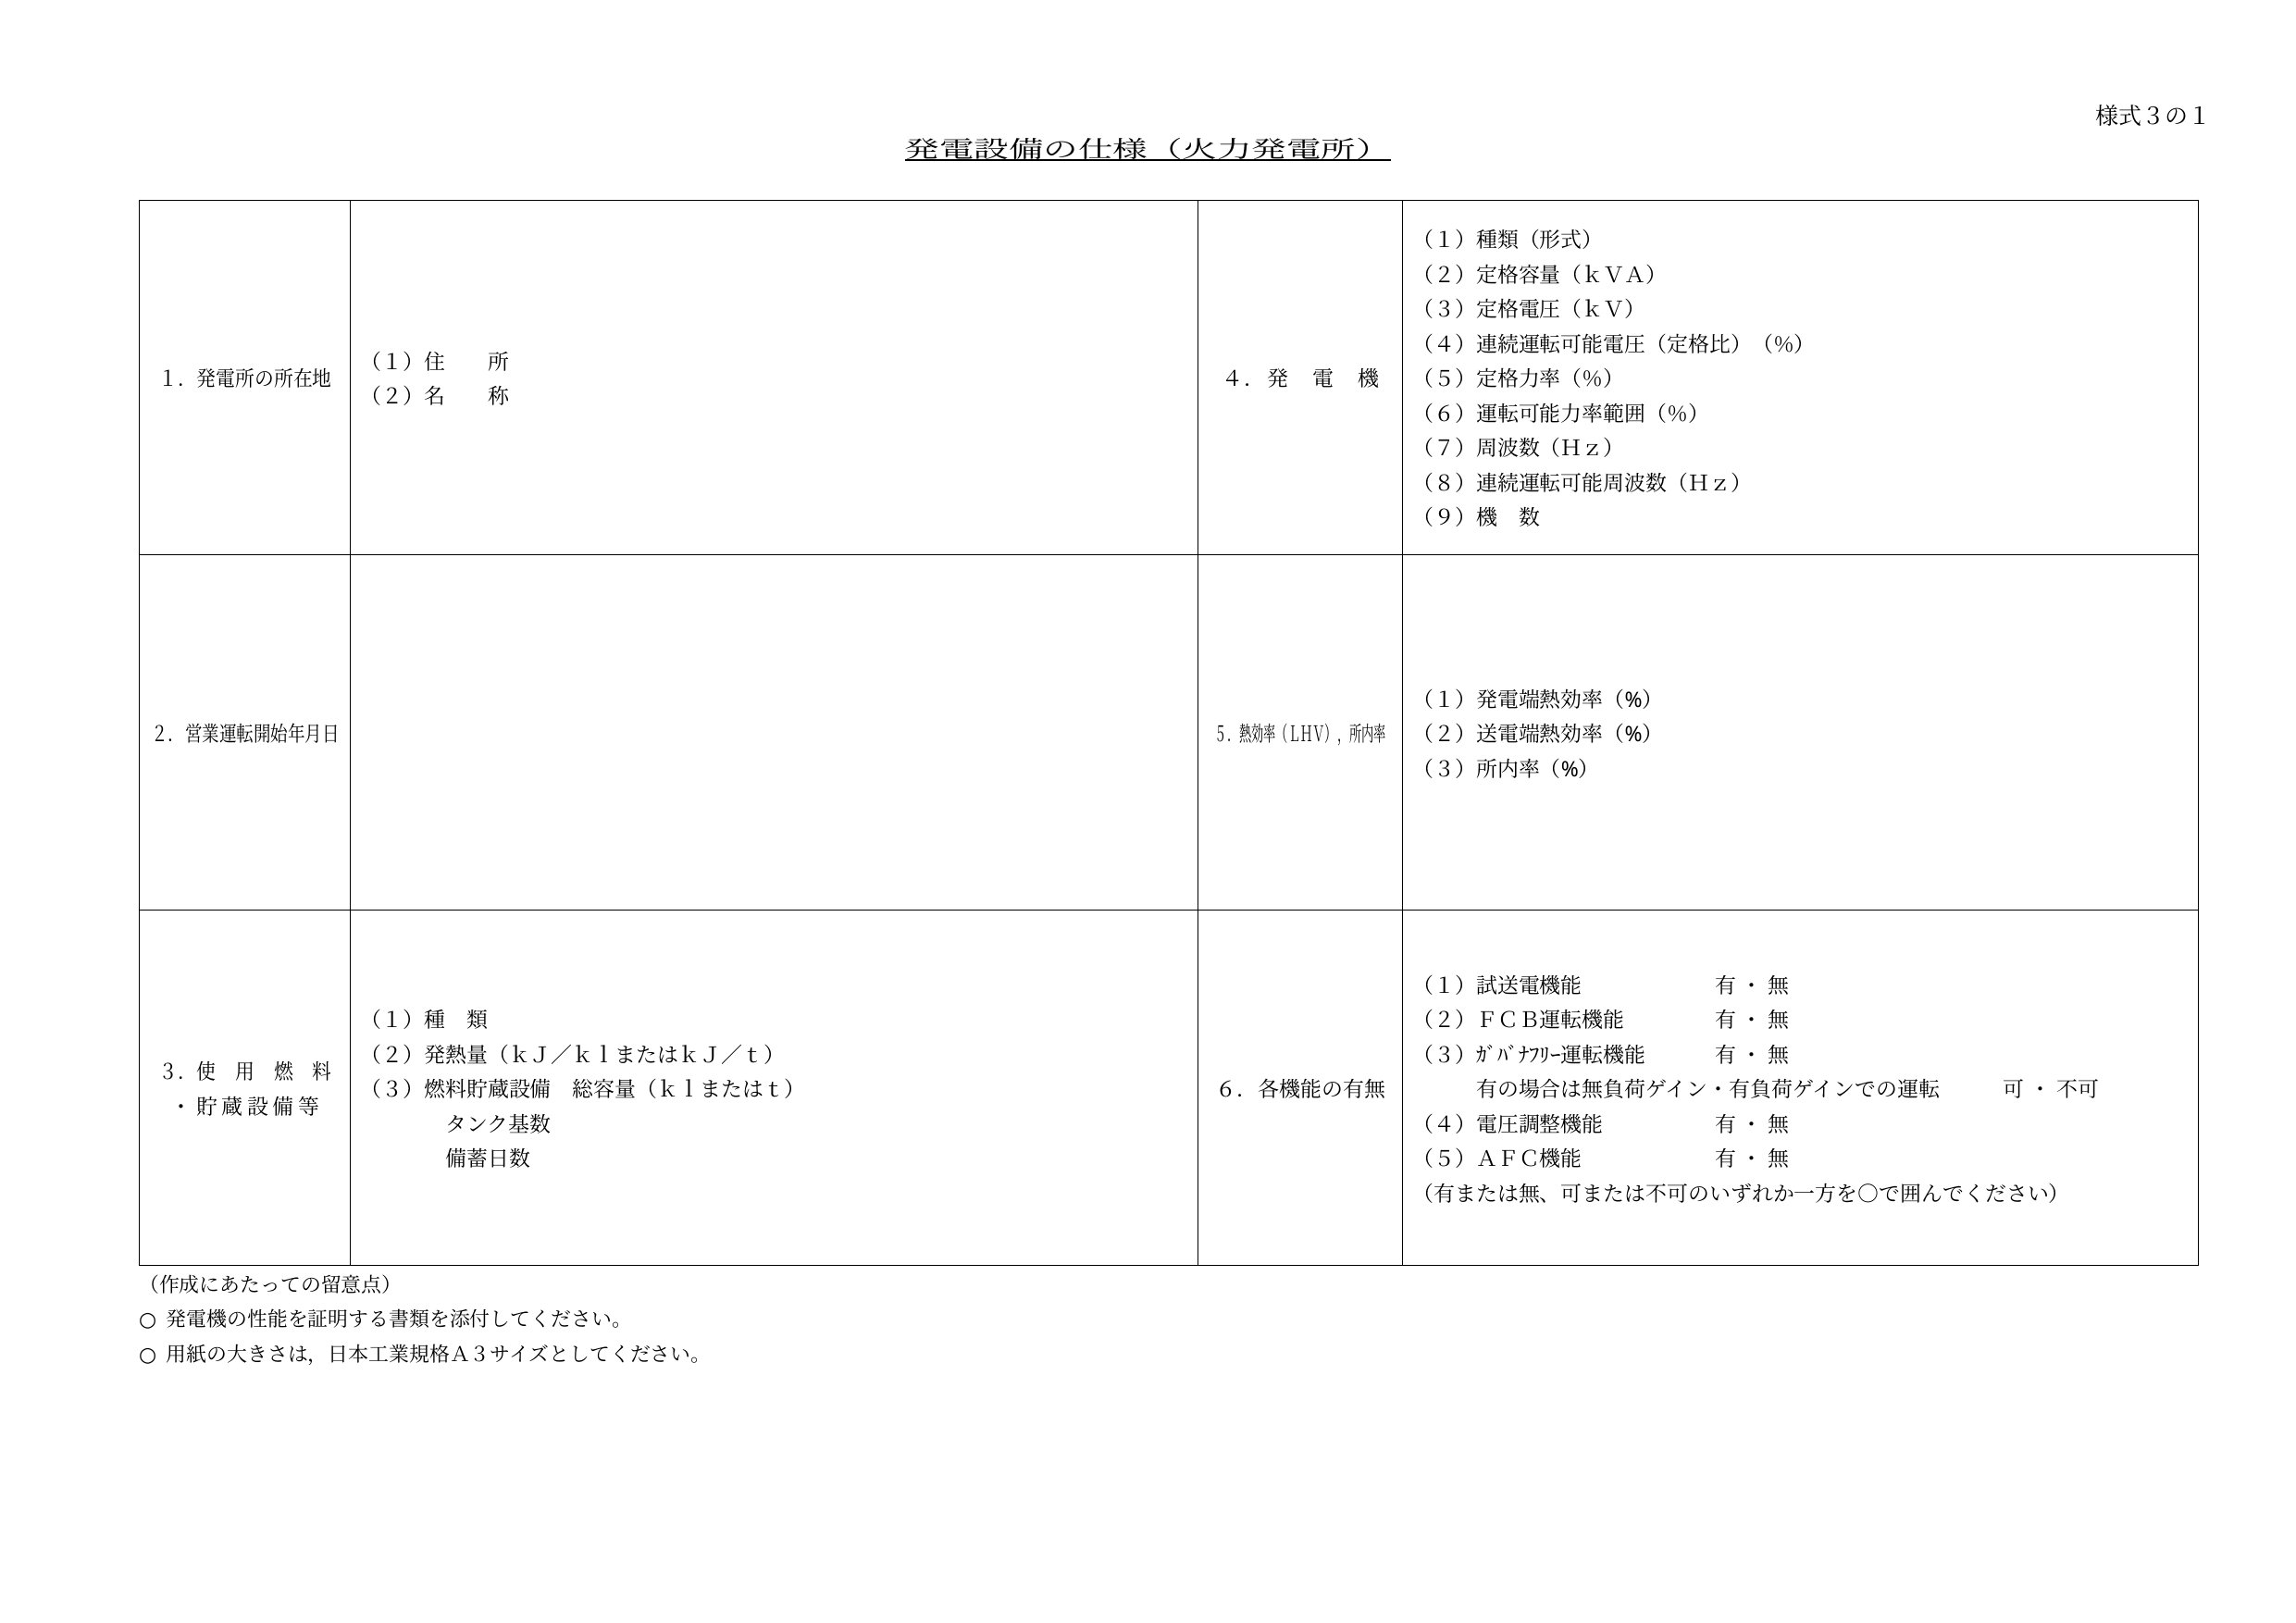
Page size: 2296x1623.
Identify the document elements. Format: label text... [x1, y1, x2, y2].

table_cell ５．熱効率（ＬＨＶ），所内率 [1198, 555, 1402, 910]
table_header （１）住 所 （２）名 称 [351, 201, 1198, 554]
table_cell （１）試送電機能 有 ・ 無 （２）ＦＣＢ運転機能 有 ・ 無 （３）ｶﾞﾊﾞﾅﾌﾘｰ運転機能 有 ・ 無 有の場合は無負荷ゲイン・有負荷ゲインでの運転 可 ・ 不可 （４）電圧調整機能 有 ・ 無 （５）ＡＦＣ機能 有 ・ 無 （有または無、可または不可のいずれか一方を○で囲んでください） [1403, 911, 2198, 1265]
table_cell [351, 555, 1198, 910]
text 発電設備の仕様（火力発電所） [139, 130, 2156, 165]
table_cell （１）発電端熱効率（%） （２）送電端熱効率（%） （３）所内率（%） [1403, 555, 2198, 910]
table_cell （１）種 類 （２）発熱量（ｋＪ／ｋｌまたはｋＪ／ｔ） （３）燃料貯蔵設備 総容量（ｋｌまたはｔ） タンク基数 備蓄日数 [351, 911, 1198, 1265]
table_cell ３．使 用 燃 料 ・貯蔵設備等 [140, 911, 350, 1265]
text （作成にあたっての留意点） [139, 1266, 2156, 1301]
table_cell ２．営業運転開始年月日 [140, 555, 350, 910]
table_header （１）種類（形式） （２）定格容量（ｋＶＡ） （３）定格電圧（ｋＶ） （４）連続運転可能電圧（定格比）（％） （５）定格力率（％） （６）運転可能力率範囲（％） （７）周波数（Ｈｚ） （８）連続運転可能周波数（Ｈｚ） （９）機 数 [1403, 201, 2198, 554]
table_cell ６．各機能の有無 [1198, 911, 1402, 1265]
list 発電機の性能を証明する書類を添付してください。 [139, 1301, 2156, 1335]
table_header １．発電所の所在地 [140, 201, 350, 554]
list 用紙の大きさは，日本工業規格Ａ３サイズとしてください。 [139, 1335, 2156, 1370]
table_header ４．発 電 機 [1198, 201, 1402, 554]
